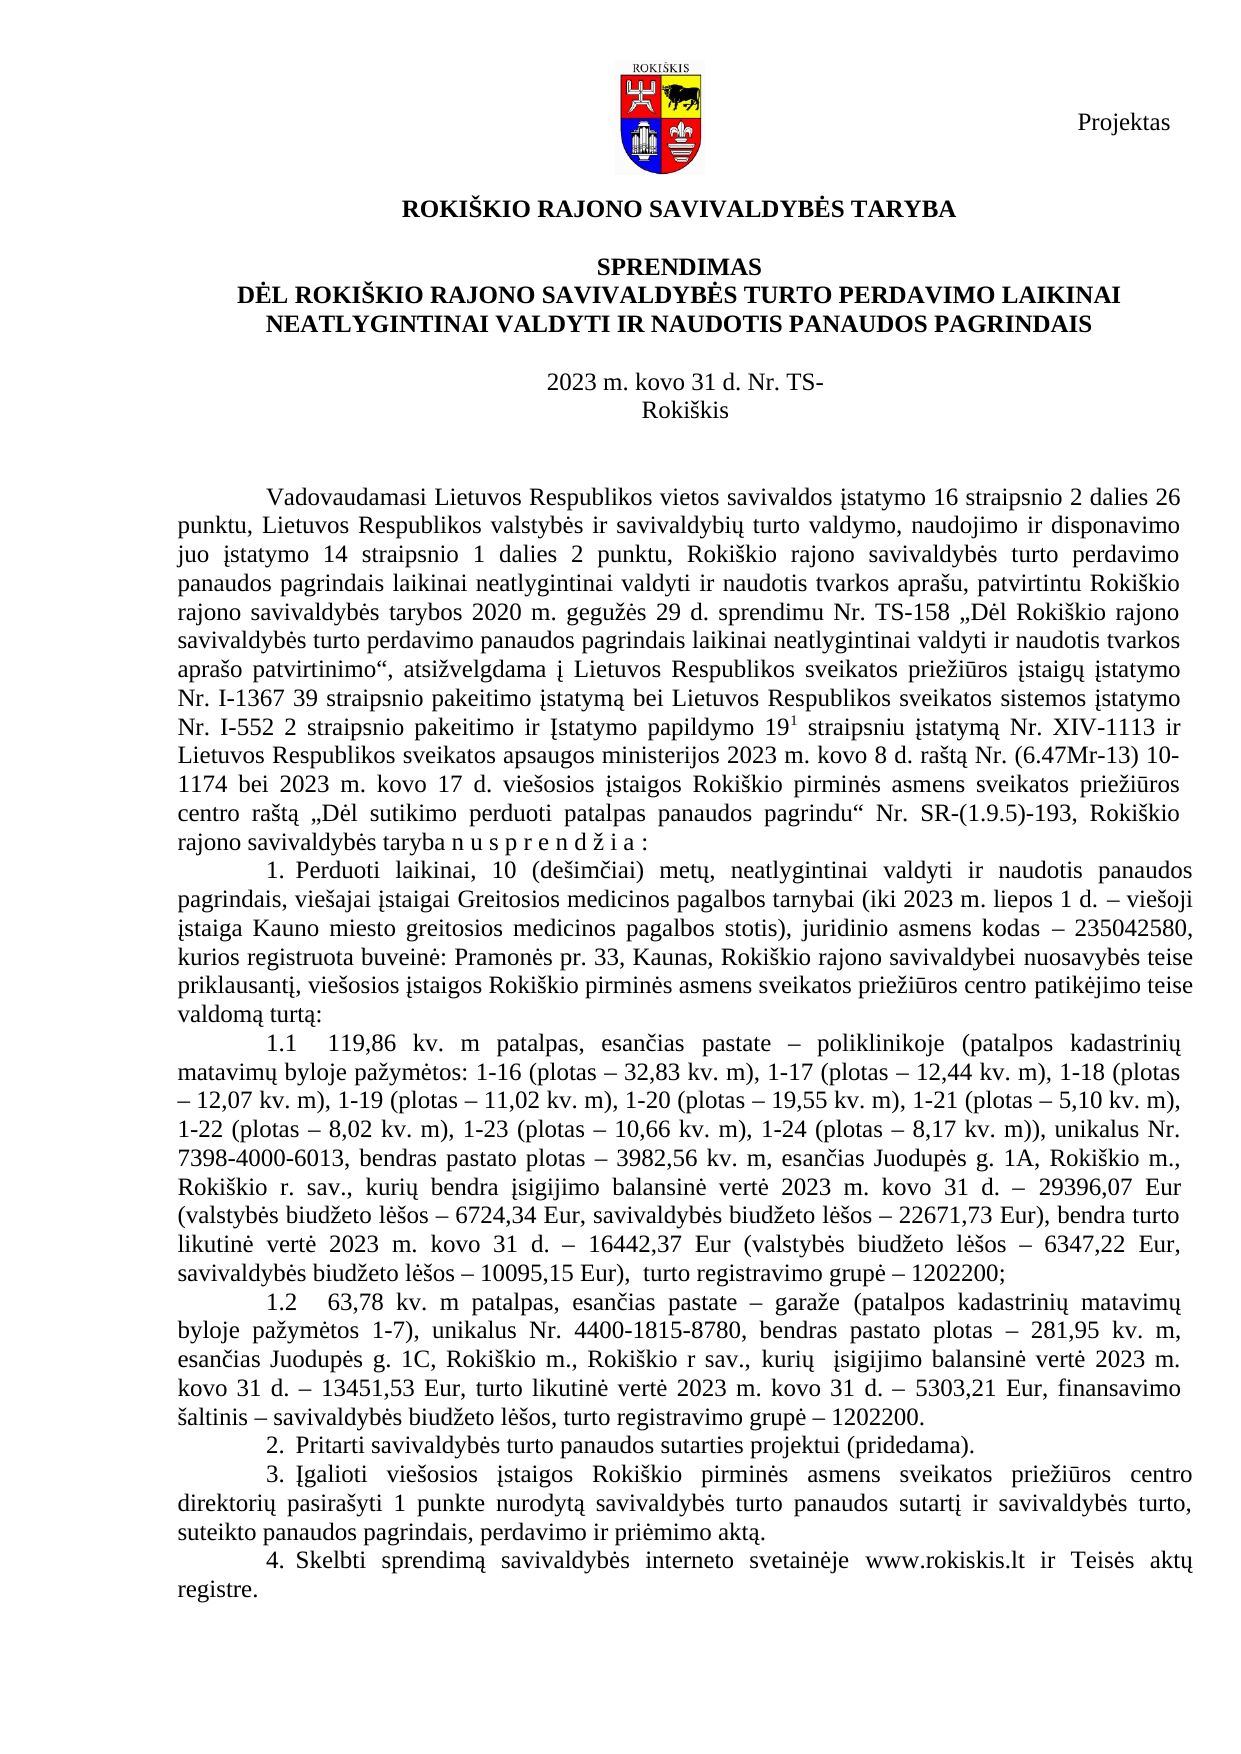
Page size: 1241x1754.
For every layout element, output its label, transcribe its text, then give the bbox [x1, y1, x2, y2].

text Rokiškis [177, 395, 1193, 424]
picture [615, 60, 705, 175]
text DĖL ROKIŠKIO RAJONO SAVIVALDYBĖS TURTO PERDAVIMO LAIKINAI NEATLYGINTINAI VALDYTI IR NAUDOTIS PANAUDOS PAGRINDAIS [177, 280, 1181, 338]
list Perduoti laikinai, 10 (dešimčiai) metų, neatlygintinai valdyti ir naudotis panaudos pagrindais, viešajai įstaigai Greitosios medicinos pagalbos tarnybai (iki 2023 m. liepos 1 d. – viešoji įstaiga Kauno miesto greitosios medicinos pagalbos stotis), juridinio asmens kodas – 235042580, kurios registruota buveinė: Pramonės pr. 33, Kaunas, Rokiškio rajono savivaldybei nuosavybės teise priklausantį, viešosios įstaigos Rokiškio pirminės asmens sveikatos priežiūros centro patikėjimo teise valdomą turtą: [177, 855, 1193, 1028]
list Pritarti savivaldybės turto panaudos sutarties projektui (pridedama). [177, 1430, 1193, 1459]
list Vadovaudamasi Lietuvos Respublikos vietos savivaldos įstatymo 16 straipsnio 2 dalies 26 punktu, Lietuvos Respublikos valstybės ir savivaldybių turto valdymo, naudojimo ir disponavimo juo įstatymo 14 straipsnio 1 dalies 2 punktu, Rokiškio rajono savivaldybės turto perdavimo panaudos pagrindais laikinai neatlygintinai valdyti ir naudotis tvarkos aprašu, patvirtintu Rokiškio rajono savivaldybės tarybos 2020 m. gegužės 29 d. sprendimu Nr. TS-158 „Dėl Rokiškio rajono savivaldybės turto perdavimo panaudos pagrindais laikinai neatlygintinai valdyti ir naudotis tvarkos aprašo patvirtinimo“, atsižvelgdama į Lietuvos Respublikos sveikatos priežiūros įstaigų įstatymo Nr. I-1367 39 straipsnio pakeitimo įstatymą bei Lietuvos Respublikos sveikatos sistemos įstatymo Nr. I-552 2 straipsnio pakeitimo ir Įstatymo papildymo 191 straipsniu įstatymą Nr. XIV-1113 ir Lietuvos Respublikos sveikatos apsaugos ministerijos 2023 m. kovo 8 d. raštą Nr. (6.47Mr-13) 10-1174 bei 2023 m. kovo 17 d. viešosios įstaigos Rokiškio pirminės asmens sveikatos priežiūros centro raštą „Dėl sutikimo perduoti patalpas panaudos pagrindu“ Nr. SR-(1.9.5)-193, Rokiškio rajono savivaldybės taryba nusprendžia: [177, 482, 1181, 855]
list 119,86 kv. m patalpas, esančias pastate – poliklinikoje (patalpos kadastrinių matavimų byloje pažymėtos: 1-16 (plotas – 32,83 kv. m), 1-17 (plotas – 12,44 kv. m), 1-18 (plotas – 12,07 kv. m), 1-19 (plotas – 11,02 kv. m), 1-20 (plotas – 19,55 kv. m), 1-21 (plotas – 5,10 kv. m), 1-22 (plotas – 8,02 kv. m), 1-23 (plotas – 10,66 kv. m), 1-24 (plotas – 8,17 kv. m)), unikalus Nr. 7398-4000-6013, bendras pastato plotas – 3982,56 kv. m, esančias Juodupės g. 1A, Rokiškio m., Rokiškio r. sav., kurių bendra įsigijimo balansinė vertė 2023 m. kovo 31 d. – 29396,07 Eur (valstybės biudžeto lėšos – 6724,34 Eur, savivaldybės biudžeto lėšos – 22671,73 Eur), bendra turto likutinė vertė 2023 m. kovo 31 d. – 16442,37 Eur (valstybės biudžeto lėšos – 6347,22 Eur, savivaldybės biudžeto lėšos – 10095,15 Eur), turto registravimo grupė – 1202200; [177, 1028, 1181, 1287]
list Skelbti sprendimą savivaldybės interneto svetainėje www.rokiskis.lt ir Teisės aktų registre. [177, 1545, 1193, 1603]
list Įgalioti viešosios įstaigos Rokiškio pirminės asmens sveikatos priežiūros centro direktorių pasirašyti 1 punkte nurodytą savivaldybės turto panaudos sutartį ir savivaldybės turto, suteikto panaudos pagrindais, perdavimo ir priėmimo aktą. [177, 1459, 1193, 1545]
list 63,78 kv. m patalpas, esančias pastate – garaže (patalpos kadastrinių matavimų byloje pažymėtos 1-7), unikalus Nr. 4400-1815-8780, bendras pastato plotas – 281,95 kv. m, esančias Juodupės g. 1C, Rokiškio m., Rokiškio r sav., kurių įsigijimo balansinė vertė 2023 m. kovo 31 d. – 13451,53 Eur, turto likutinė vertė 2023 m. kovo 31 d. – 5303,21 Eur, finansavimo šaltinis – savivaldybės biudžeto lėšos, turto registravimo grupė – 1202200. [177, 1287, 1181, 1430]
text 2023 m. kovo 31 d. Nr. TS- [177, 367, 1193, 395]
